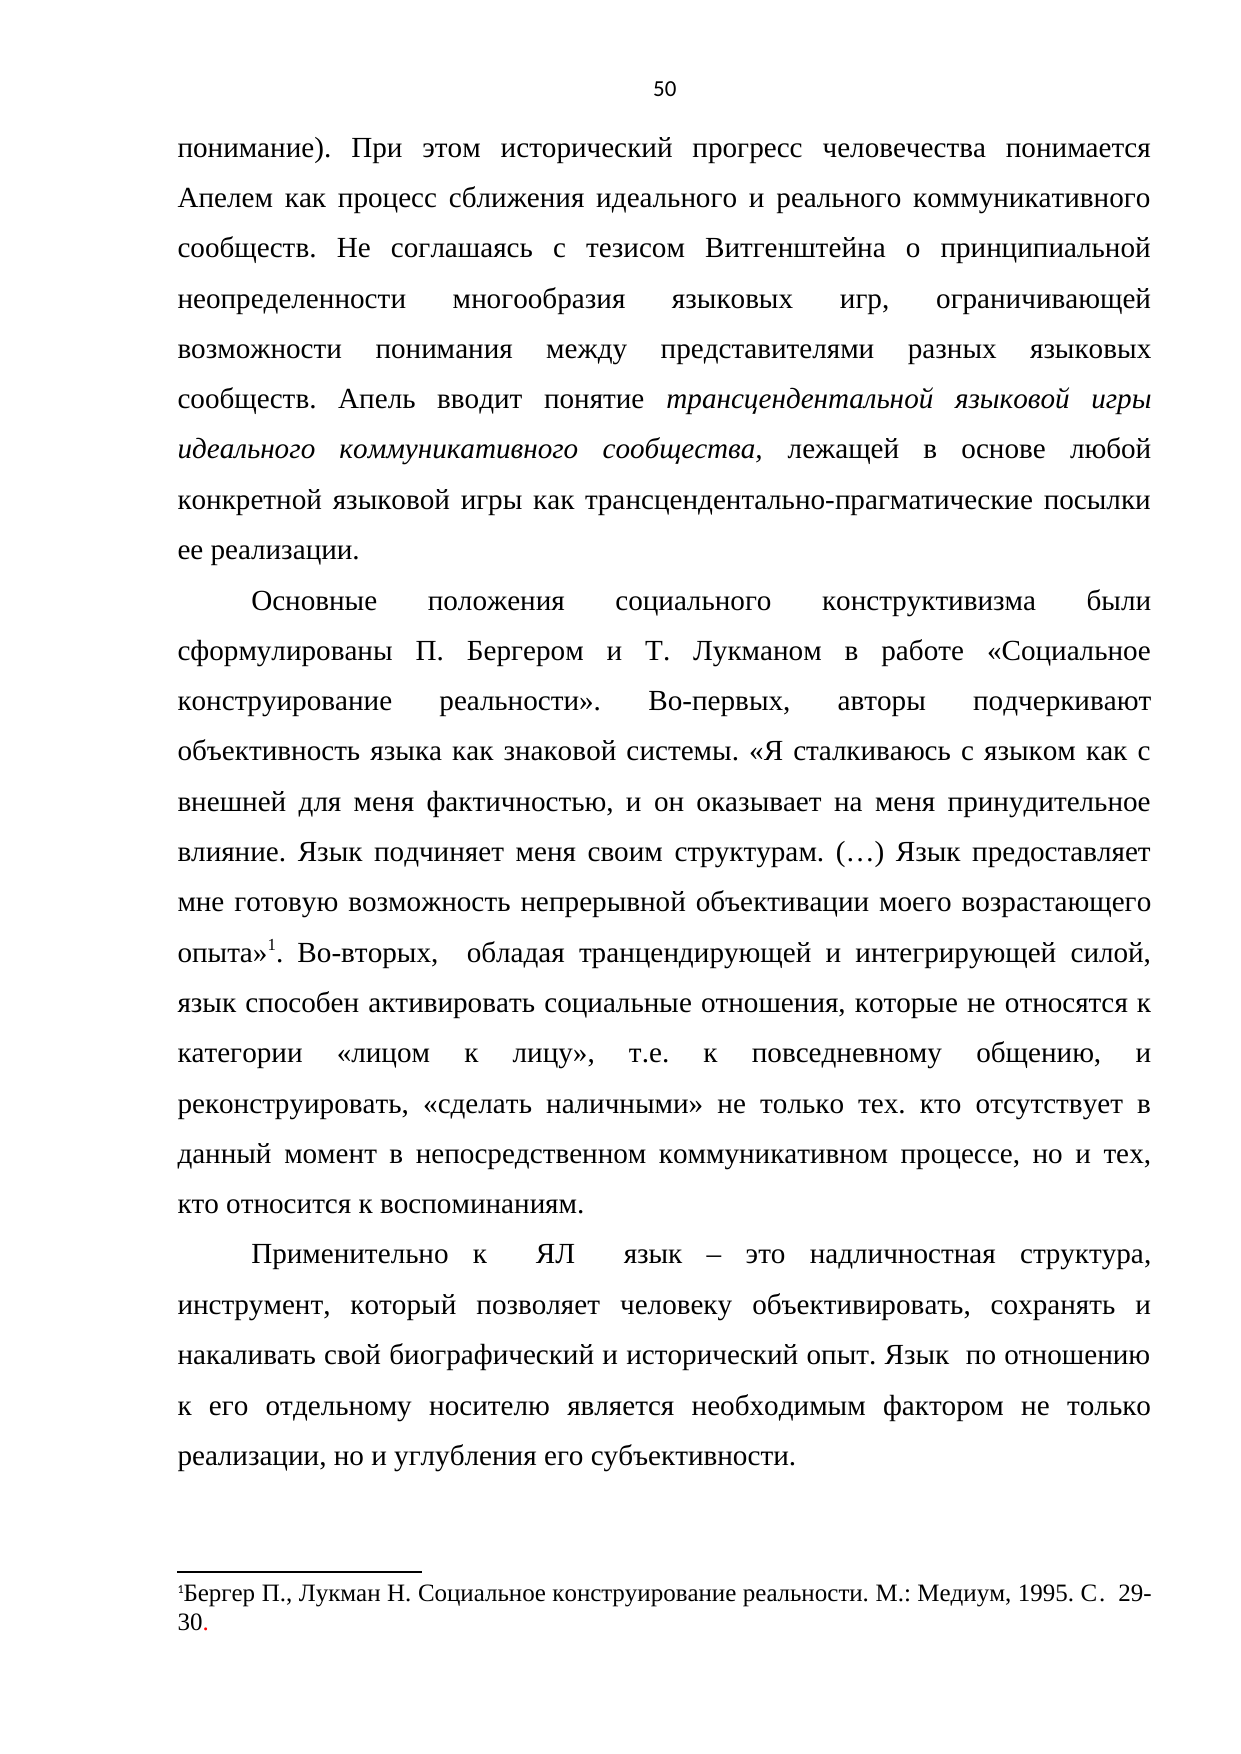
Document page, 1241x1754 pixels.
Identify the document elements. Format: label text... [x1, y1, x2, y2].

text Применительно к ЯЛ язык – это надличностная структура, инструмент, который позволяет человеку объективировать, сохранять и накаливать свой биографический и исторический опыт. Язык по отношению к его отдельному носителю является необходимым фактором не только реализации, но и углубления его субъективности. [177, 1237, 1152, 1471]
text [177, 130, 1152, 566]
text Основные положения социального конструктивизма были сформулированы П. Бергером и Т. Лукманом в работе «Социальное конструирование реальности». Во-первых, авторы подчеркивают объективность языка как знаковой системы. «Я сталкиваюсь с языком как с внешней для меня фактичностью, и он оказывает на меня принудительное влияние. Язык подчиняет меня своим структурам. (…) Язык предоставляет мне готовую возможность непрерывной объективации моего возрастающего опыта». Во-вторых, обладая транцендирующей и интегрирующей силой, язык способен активировать социальные отношения, которые не относятся к категории «лицом к лицу», т.е. к повседневному общению, и реконструировать, «сделать наличными» не только тех. кто отсутствует в данный момент в непосредственном коммуникативном процессе, но и тех, кто относится к воспоминаниям. [177, 583, 1152, 1220]
